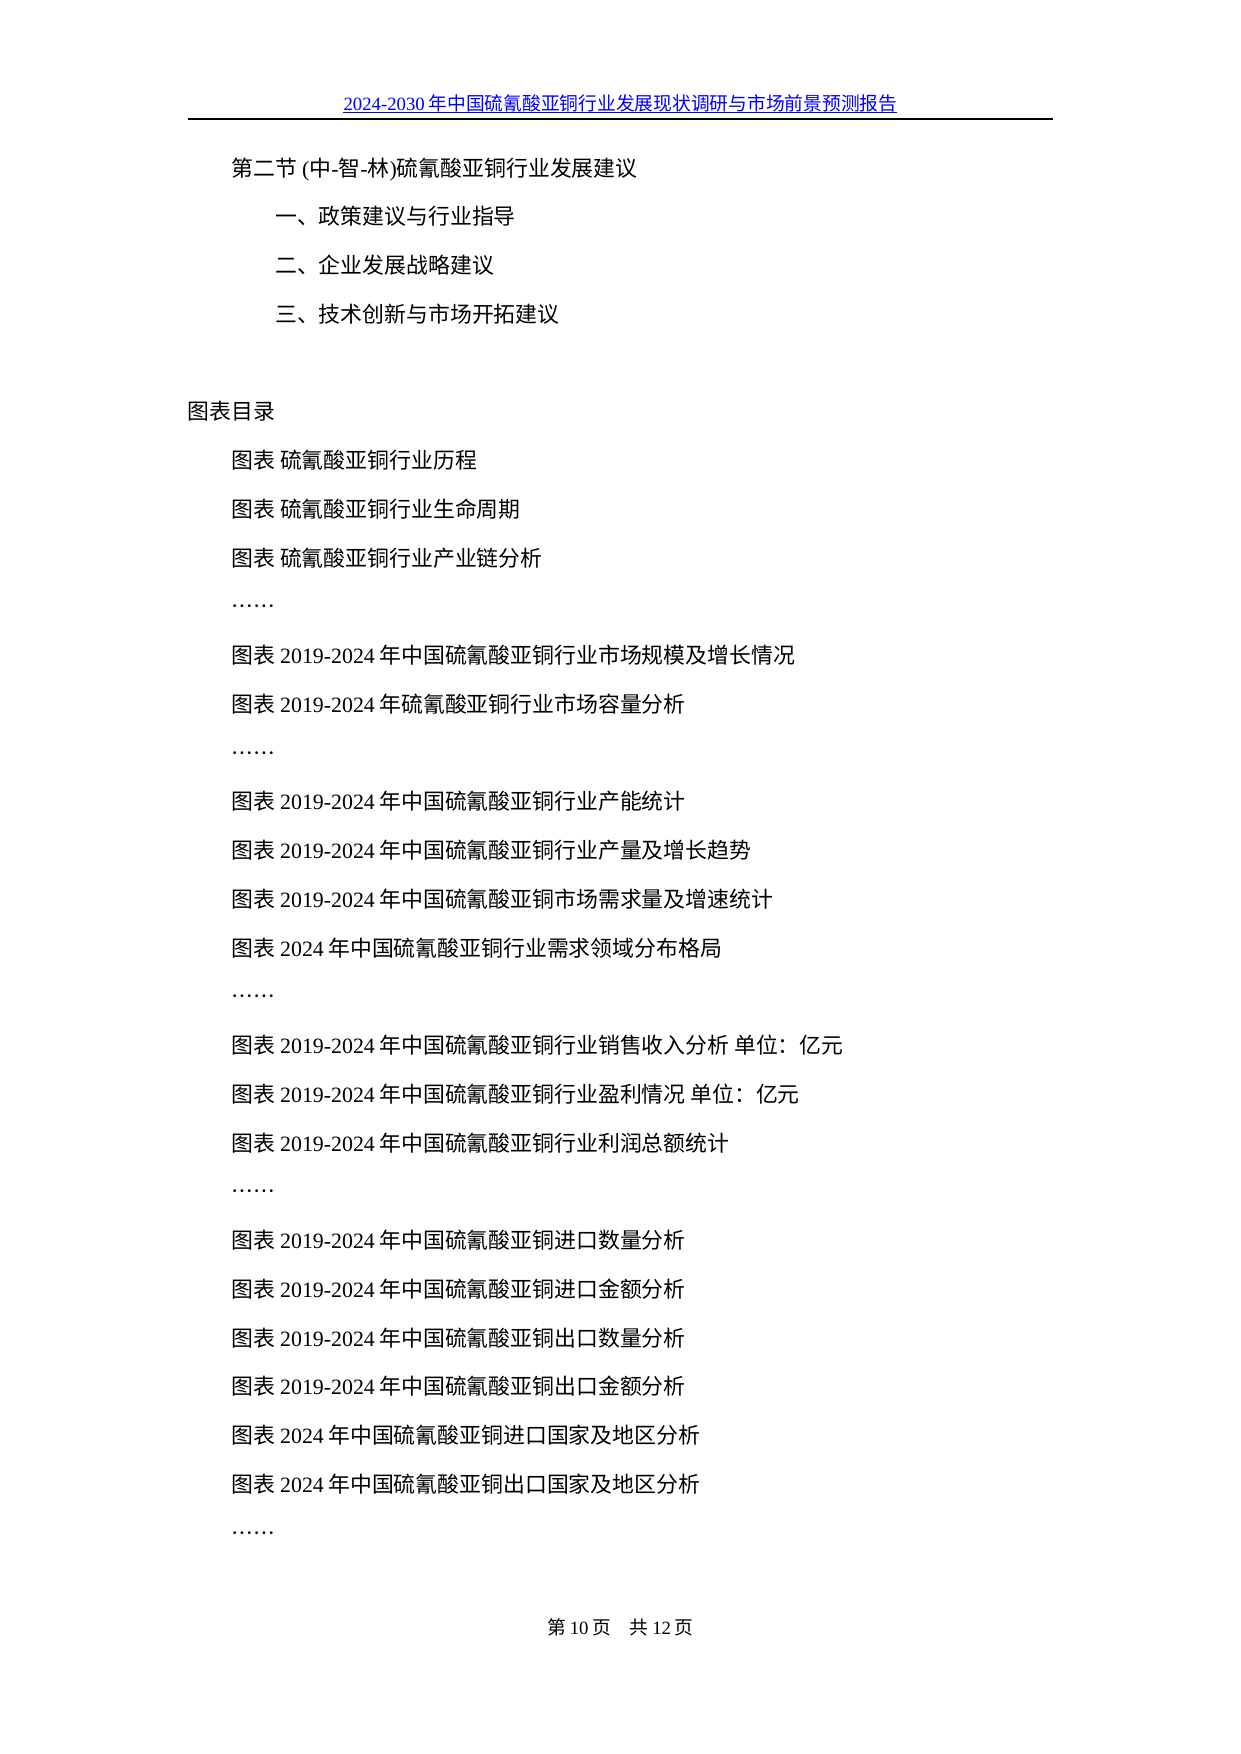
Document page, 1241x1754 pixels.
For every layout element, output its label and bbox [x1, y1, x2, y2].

text [187, 150, 1053, 1548]
